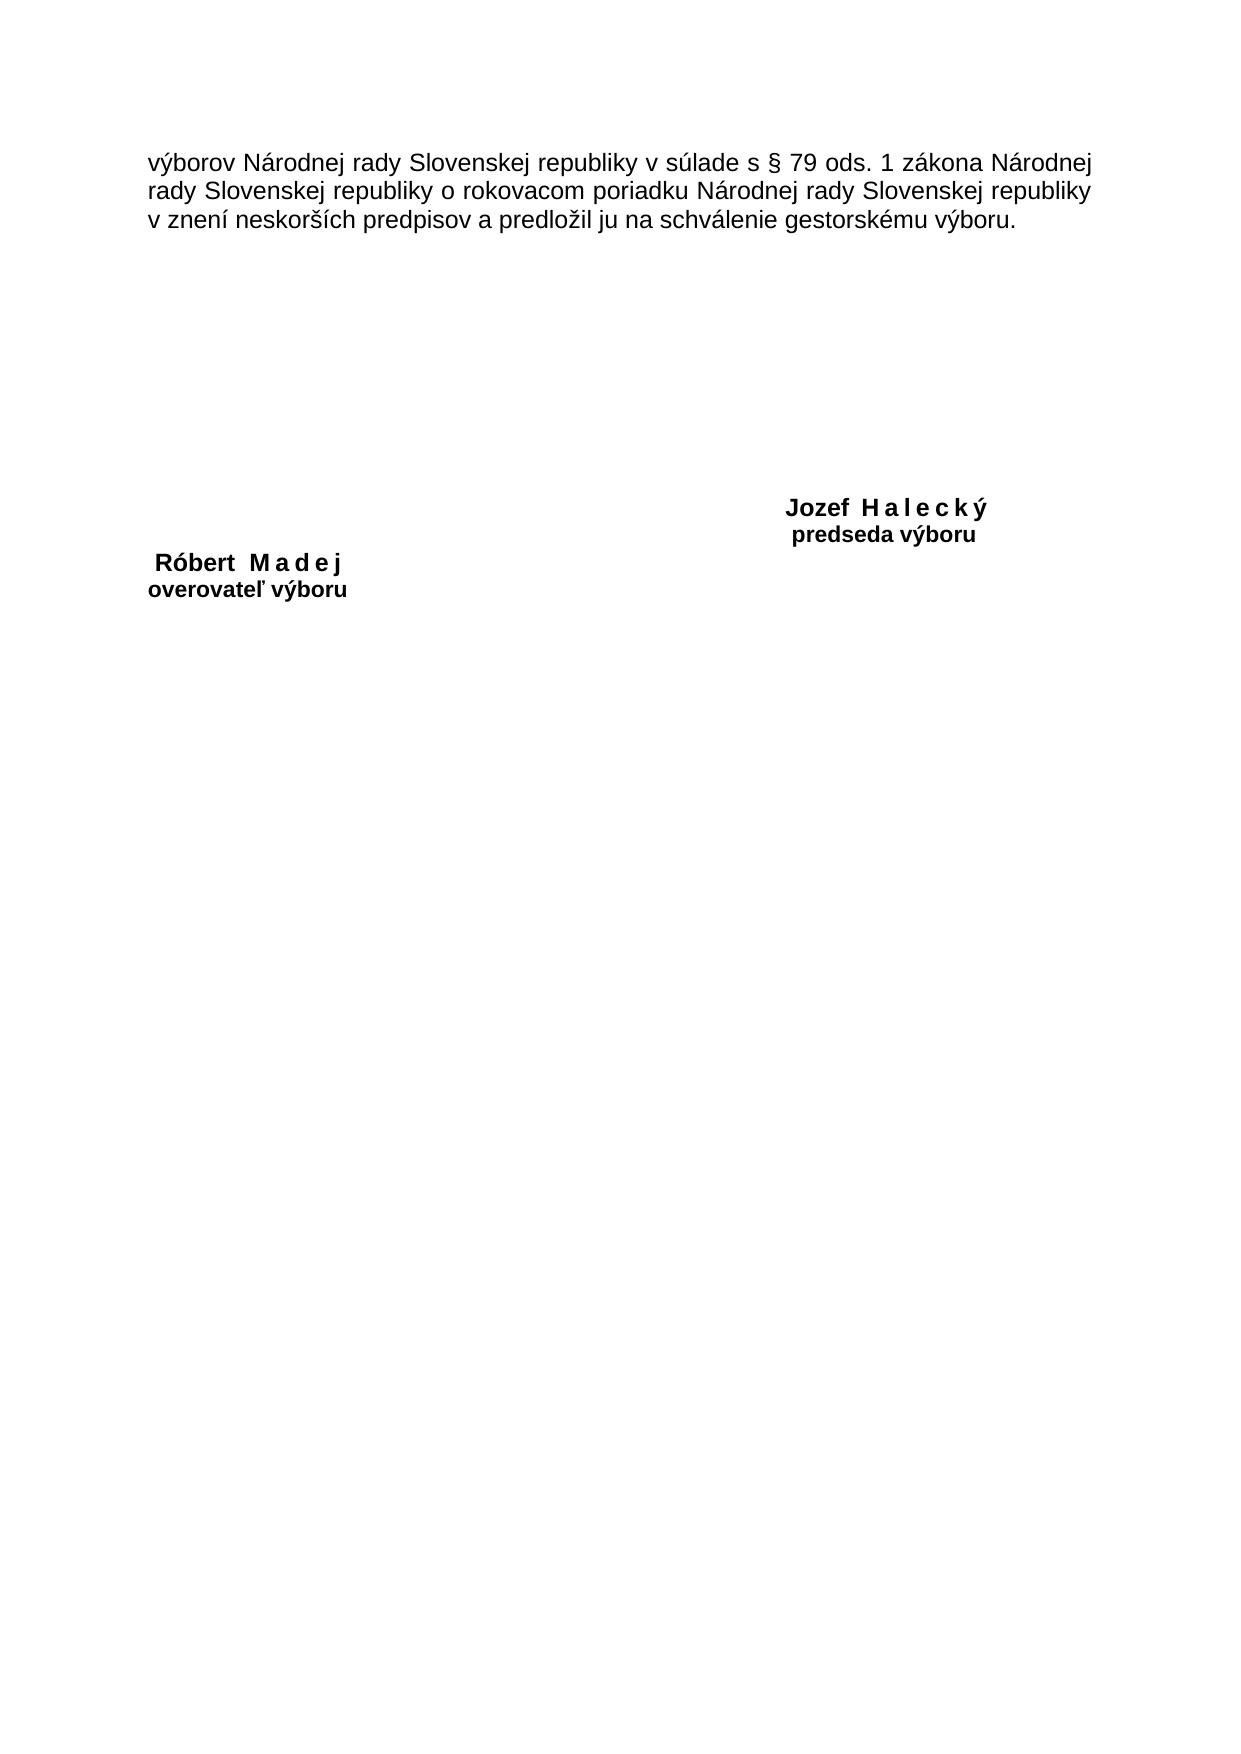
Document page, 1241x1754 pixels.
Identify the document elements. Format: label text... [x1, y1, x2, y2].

text výborov Národnej rady Slovenskej republiky v súlade s § 79 ods. 1 zákona Národnej rady Slovenskej republiky o rokovacom poriadku Národnej rady Slovenskej republiky v znení neskorších predpisov a predložil ju na schválenie gestorskému výboru. [148, 148, 1093, 234]
text Róbert Madej [148, 548, 1093, 576]
text predseda výboru [711, 521, 1093, 548]
text overovateľ výboru [148, 576, 1093, 603]
text Jozef Halecký [785, 493, 1093, 521]
